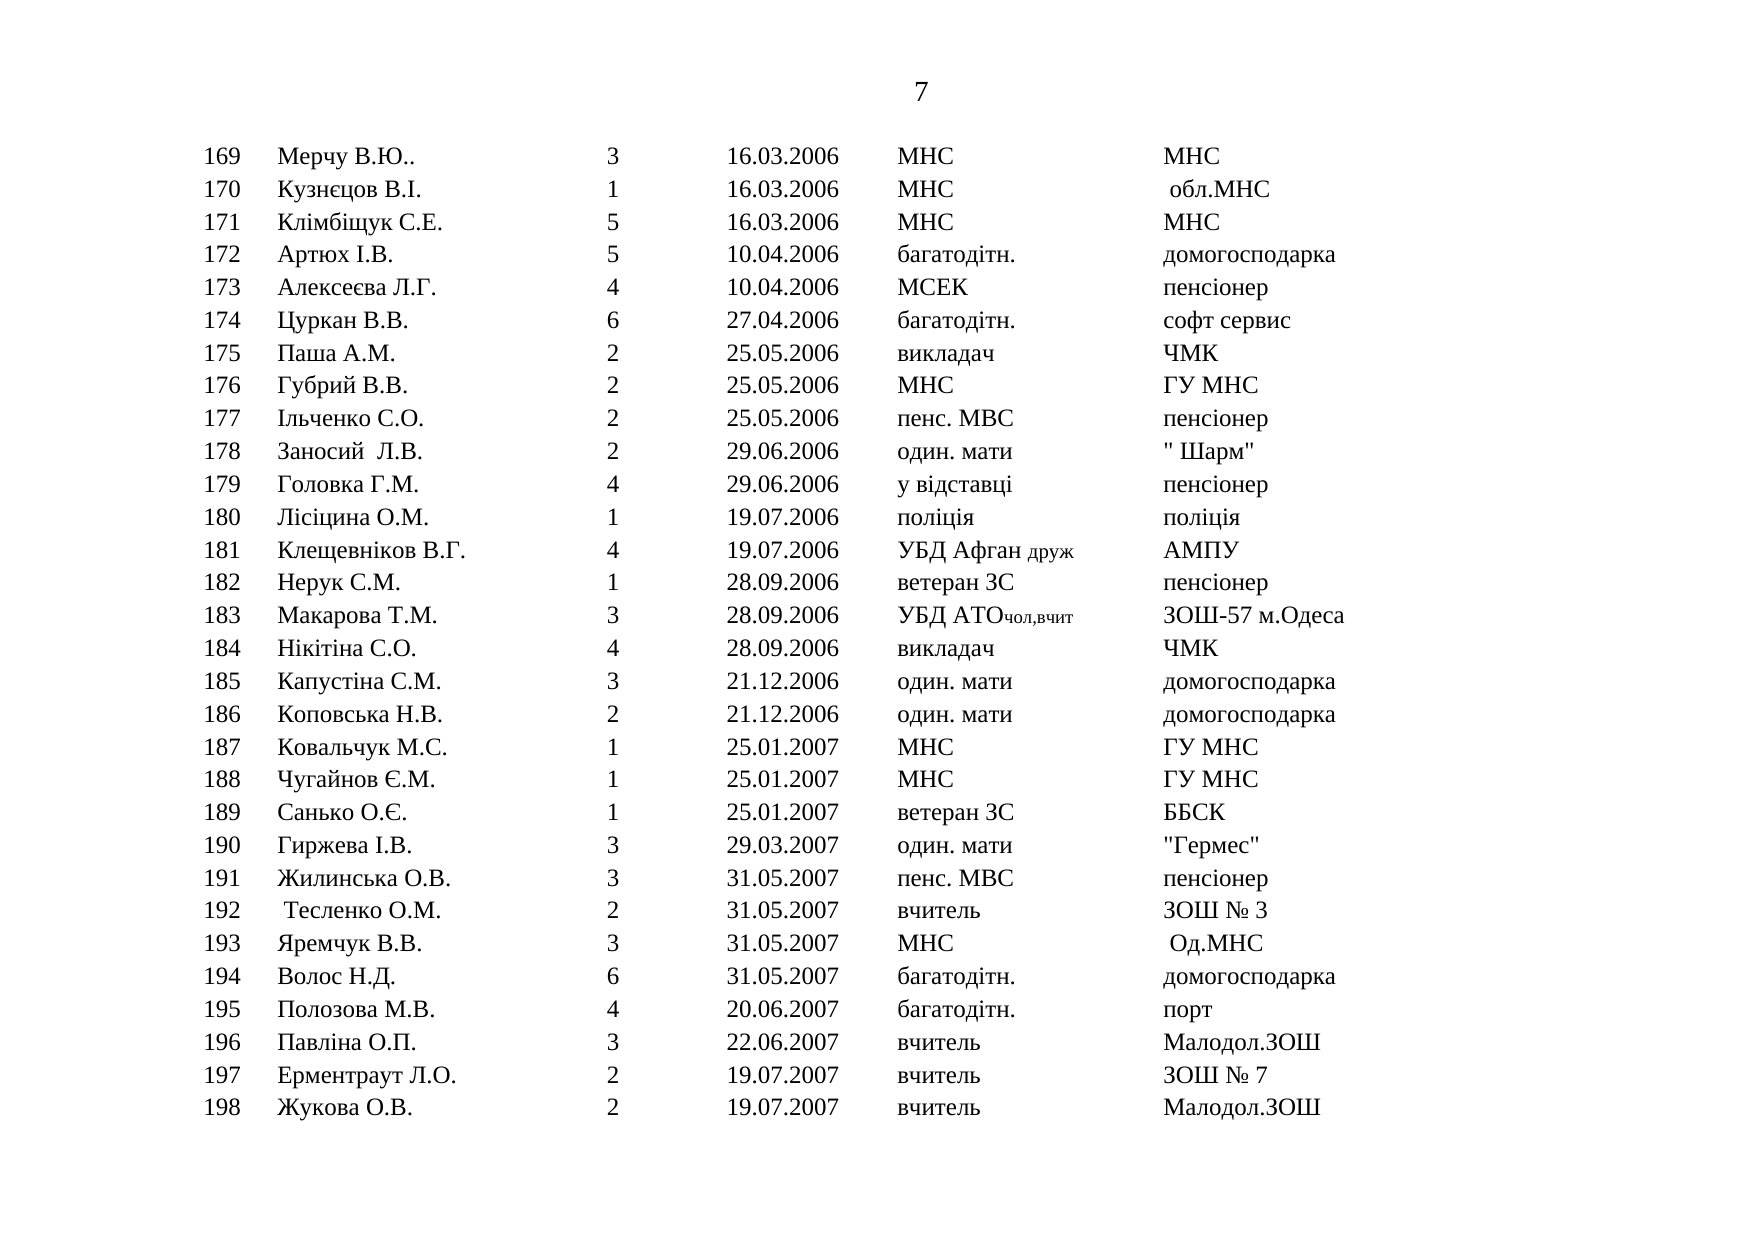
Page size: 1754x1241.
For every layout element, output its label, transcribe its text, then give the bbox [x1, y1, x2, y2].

table_cell у відставці [886, 469, 1152, 502]
table_cell Коповська Н.В. [266, 699, 546, 732]
table_cell УБД Афган друж [886, 535, 1152, 567]
table_cell пенс. МВС [886, 863, 1152, 896]
table_cell МСЕК [886, 272, 1152, 305]
table_cell 3 [546, 1027, 679, 1060]
table_cell вчитель [886, 1027, 1152, 1060]
table_cell Мерчу В.Ю.. [266, 141, 546, 174]
table_cell Санько О.Є. [266, 797, 546, 830]
table_cell 180 [178, 502, 266, 535]
table_cell ЧМК [1152, 633, 1417, 666]
table_cell Гиржева І.В. [266, 830, 546, 863]
table_cell ЗОШ-57 м.Одеса [1152, 600, 1417, 633]
table_cell пенсіонер [1152, 272, 1417, 305]
table_cell Жукова О.В. [266, 1093, 546, 1125]
table_cell Цуркан В.В. [266, 305, 546, 338]
table_cell 31.05.2007 [679, 896, 886, 928]
table_cell ЗОШ № 7 [1152, 1060, 1417, 1092]
table_cell 181 [178, 535, 266, 567]
table_cell 4 [546, 633, 679, 666]
table_cell 187 [178, 732, 266, 764]
table_cell Полозова М.В. [266, 994, 546, 1027]
table_cell 25.05.2006 [679, 404, 886, 436]
table_cell МНС [886, 207, 1152, 239]
table_cell 10.04.2006 [679, 272, 886, 305]
table_cell софт сервис [1152, 305, 1417, 338]
table_cell ЧМК [1152, 338, 1417, 371]
table_cell 3 [546, 600, 679, 633]
table_cell Тесленко О.М. [266, 896, 546, 928]
table_cell 19.07.2006 [679, 535, 886, 567]
table_cell 27.04.2006 [679, 305, 886, 338]
table_cell Волос Н.Д. [266, 961, 546, 994]
table_cell 197 [178, 1060, 266, 1092]
table_cell Лісіцина О.М. [266, 502, 546, 535]
table_cell 179 [178, 469, 266, 502]
table_cell 3 [546, 830, 679, 863]
table_cell АМПУ [1152, 535, 1417, 567]
table_cell 2 [546, 699, 679, 732]
table_cell 28.09.2006 [679, 600, 886, 633]
table_cell Головка Г.М. [266, 469, 546, 502]
table_cell 3 [546, 666, 679, 699]
table_cell Алексеєва Л.Г. [266, 272, 546, 305]
table_cell 16.03.2006 [679, 174, 886, 207]
table_cell Кузнєцов В.І. [266, 174, 546, 207]
table_cell пенсіонер [1152, 469, 1417, 502]
table_cell 192 [178, 896, 266, 928]
table_cell 5 [546, 207, 679, 239]
table_cell 25.01.2007 [679, 764, 886, 797]
table_cell 16.03.2006 [679, 141, 886, 174]
table_cell 31.05.2007 [679, 961, 886, 994]
table_cell Нікітіна С.О. [266, 633, 546, 666]
table_cell Малодол.ЗОШ [1152, 1093, 1417, 1125]
table_cell 1 [546, 797, 679, 830]
table_cell 2 [546, 1093, 679, 1125]
table_cell пенсіонер [1152, 568, 1417, 600]
table_cell 183 [178, 600, 266, 633]
table_cell МНС [886, 371, 1152, 403]
table_cell 1 [546, 732, 679, 764]
table_cell 31.05.2007 [679, 929, 886, 961]
table_cell 19.07.2007 [679, 1093, 886, 1125]
table_cell ЗОШ № 3 [1152, 896, 1417, 928]
table_cell 1 [546, 174, 679, 207]
table_cell 2 [546, 404, 679, 436]
table_cell 196 [178, 1027, 266, 1060]
table_cell 1 [546, 764, 679, 797]
table_cell Малодол.ЗОШ [1152, 1027, 1417, 1060]
table_cell ГУ МНС [1152, 764, 1417, 797]
table_cell Чугайнов Є.М. [266, 764, 546, 797]
table_cell 6 [546, 305, 679, 338]
table_cell Яремчук В.В. [266, 929, 546, 961]
table_cell 29.06.2006 [679, 469, 886, 502]
table_cell 190 [178, 830, 266, 863]
table_cell МНС [1152, 207, 1417, 239]
table_cell Клещевніков В.Г. [266, 535, 546, 567]
table_cell МНС [886, 764, 1152, 797]
table_cell домогосподарка [1152, 961, 1417, 994]
table_cell 186 [178, 699, 266, 732]
table_cell 22.06.2007 [679, 1027, 886, 1060]
table_cell 5 [546, 239, 679, 272]
table_cell 189 [178, 797, 266, 830]
table_cell 19.07.2006 [679, 502, 886, 535]
table_cell 182 [178, 568, 266, 600]
table_cell Паша А.М. [266, 338, 546, 371]
table_cell 185 [178, 666, 266, 699]
table_cell Губрий В.В. [266, 371, 546, 403]
table_cell 174 [178, 305, 266, 338]
table_cell пенс. МВС [886, 404, 1152, 436]
table_cell один. мати [886, 436, 1152, 469]
table_cell Павліна О.П. [266, 1027, 546, 1060]
table_cell Макарова Т.М. [266, 600, 546, 633]
table_cell Жилинська О.В. [266, 863, 546, 896]
table_cell домогосподарка [1152, 239, 1417, 272]
table_cell Ільченко С.О. [266, 404, 546, 436]
table_cell 169 [178, 141, 266, 174]
table_cell 4 [546, 535, 679, 567]
table_cell 3 [546, 141, 679, 174]
table_cell 28.09.2006 [679, 633, 886, 666]
table_cell 10.04.2006 [679, 239, 886, 272]
table_cell 31.05.2007 [679, 863, 886, 896]
table_cell 184 [178, 633, 266, 666]
table_cell 21.12.2006 [679, 666, 886, 699]
table_cell МНС [886, 174, 1152, 207]
table_cell Нерук С.М. [266, 568, 546, 600]
table_cell Ерментраут Л.О. [266, 1060, 546, 1092]
table_cell ветеран ЗС [886, 797, 1152, 830]
table_cell один. мати [886, 830, 1152, 863]
table_cell 6 [546, 961, 679, 994]
table_cell 195 [178, 994, 266, 1027]
table_cell викладач [886, 633, 1152, 666]
table_cell багатодітн. [886, 994, 1152, 1027]
table_cell 2 [546, 896, 679, 928]
table_cell багатодітн. [886, 305, 1152, 338]
table_cell поліція [1152, 502, 1417, 535]
table_cell 4 [546, 469, 679, 502]
table_cell "Гермес" [1152, 830, 1417, 863]
table_cell УБД АТОчол,вчит [886, 600, 1152, 633]
table_cell Ковальчук М.С. [266, 732, 546, 764]
table_cell 3 [546, 863, 679, 896]
table_cell 25.01.2007 [679, 797, 886, 830]
table_cell викладач [886, 338, 1152, 371]
table_cell 29.06.2006 [679, 436, 886, 469]
table_cell 193 [178, 929, 266, 961]
table_cell ГУ МНС [1152, 732, 1417, 764]
table_cell 1 [546, 502, 679, 535]
table_cell 21.12.2006 [679, 699, 886, 732]
table_cell ветеран ЗС [886, 568, 1152, 600]
table_cell ББСК [1152, 797, 1417, 830]
table_cell МНС [886, 929, 1152, 961]
table_cell 28.09.2006 [679, 568, 886, 600]
table_cell МНС [886, 141, 1152, 174]
table_cell обл.МНС [1152, 174, 1417, 207]
table_cell один. мати [886, 699, 1152, 732]
table_cell порт [1152, 994, 1417, 1027]
table_cell 25.05.2006 [679, 338, 886, 371]
table_cell 2 [546, 1060, 679, 1092]
table_cell " Шарм" [1152, 436, 1417, 469]
table_cell 29.03.2007 [679, 830, 886, 863]
table_cell 25.01.2007 [679, 732, 886, 764]
table_cell домогосподарка [1152, 666, 1417, 699]
table_cell Капустіна С.М. [266, 666, 546, 699]
table_cell 3 [546, 929, 679, 961]
table_cell 191 [178, 863, 266, 896]
table_cell Артюх І.В. [266, 239, 546, 272]
table_cell 173 [178, 272, 266, 305]
table_cell пенсіонер [1152, 404, 1417, 436]
table_cell Од.МНС [1152, 929, 1417, 961]
table_cell 175 [178, 338, 266, 371]
table_cell поліція [886, 502, 1152, 535]
table_cell вчитель [886, 896, 1152, 928]
table_cell 2 [546, 436, 679, 469]
table_cell МНС [1152, 141, 1417, 174]
table_cell 16.03.2006 [679, 207, 886, 239]
table_cell Заносий Л.В. [266, 436, 546, 469]
table_cell 194 [178, 961, 266, 994]
table_cell 4 [546, 994, 679, 1027]
table_cell домогосподарка [1152, 699, 1417, 732]
table_cell 1 [546, 568, 679, 600]
table_cell 172 [178, 239, 266, 272]
table_cell 177 [178, 404, 266, 436]
table_cell 19.07.2007 [679, 1060, 886, 1092]
table_cell 2 [546, 338, 679, 371]
table_cell 176 [178, 371, 266, 403]
table_cell МНС [886, 732, 1152, 764]
table_cell багатодітн. [886, 961, 1152, 994]
table_cell 2 [546, 371, 679, 403]
table_cell пенсіонер [1152, 863, 1417, 896]
table_cell 170 [178, 174, 266, 207]
table_cell 20.06.2007 [679, 994, 886, 1027]
table_cell 198 [178, 1093, 266, 1125]
table_cell 25.05.2006 [679, 371, 886, 403]
table_cell один. мати [886, 666, 1152, 699]
table_cell ГУ МНС [1152, 371, 1417, 403]
table_cell 178 [178, 436, 266, 469]
table_cell вчитель [886, 1060, 1152, 1092]
table_cell 188 [178, 764, 266, 797]
table_cell вчитель [886, 1093, 1152, 1125]
table_cell 171 [178, 207, 266, 239]
table_cell Клімбіщук С.Е. [266, 207, 546, 239]
table_cell 4 [546, 272, 679, 305]
table_cell багатодітн. [886, 239, 1152, 272]
